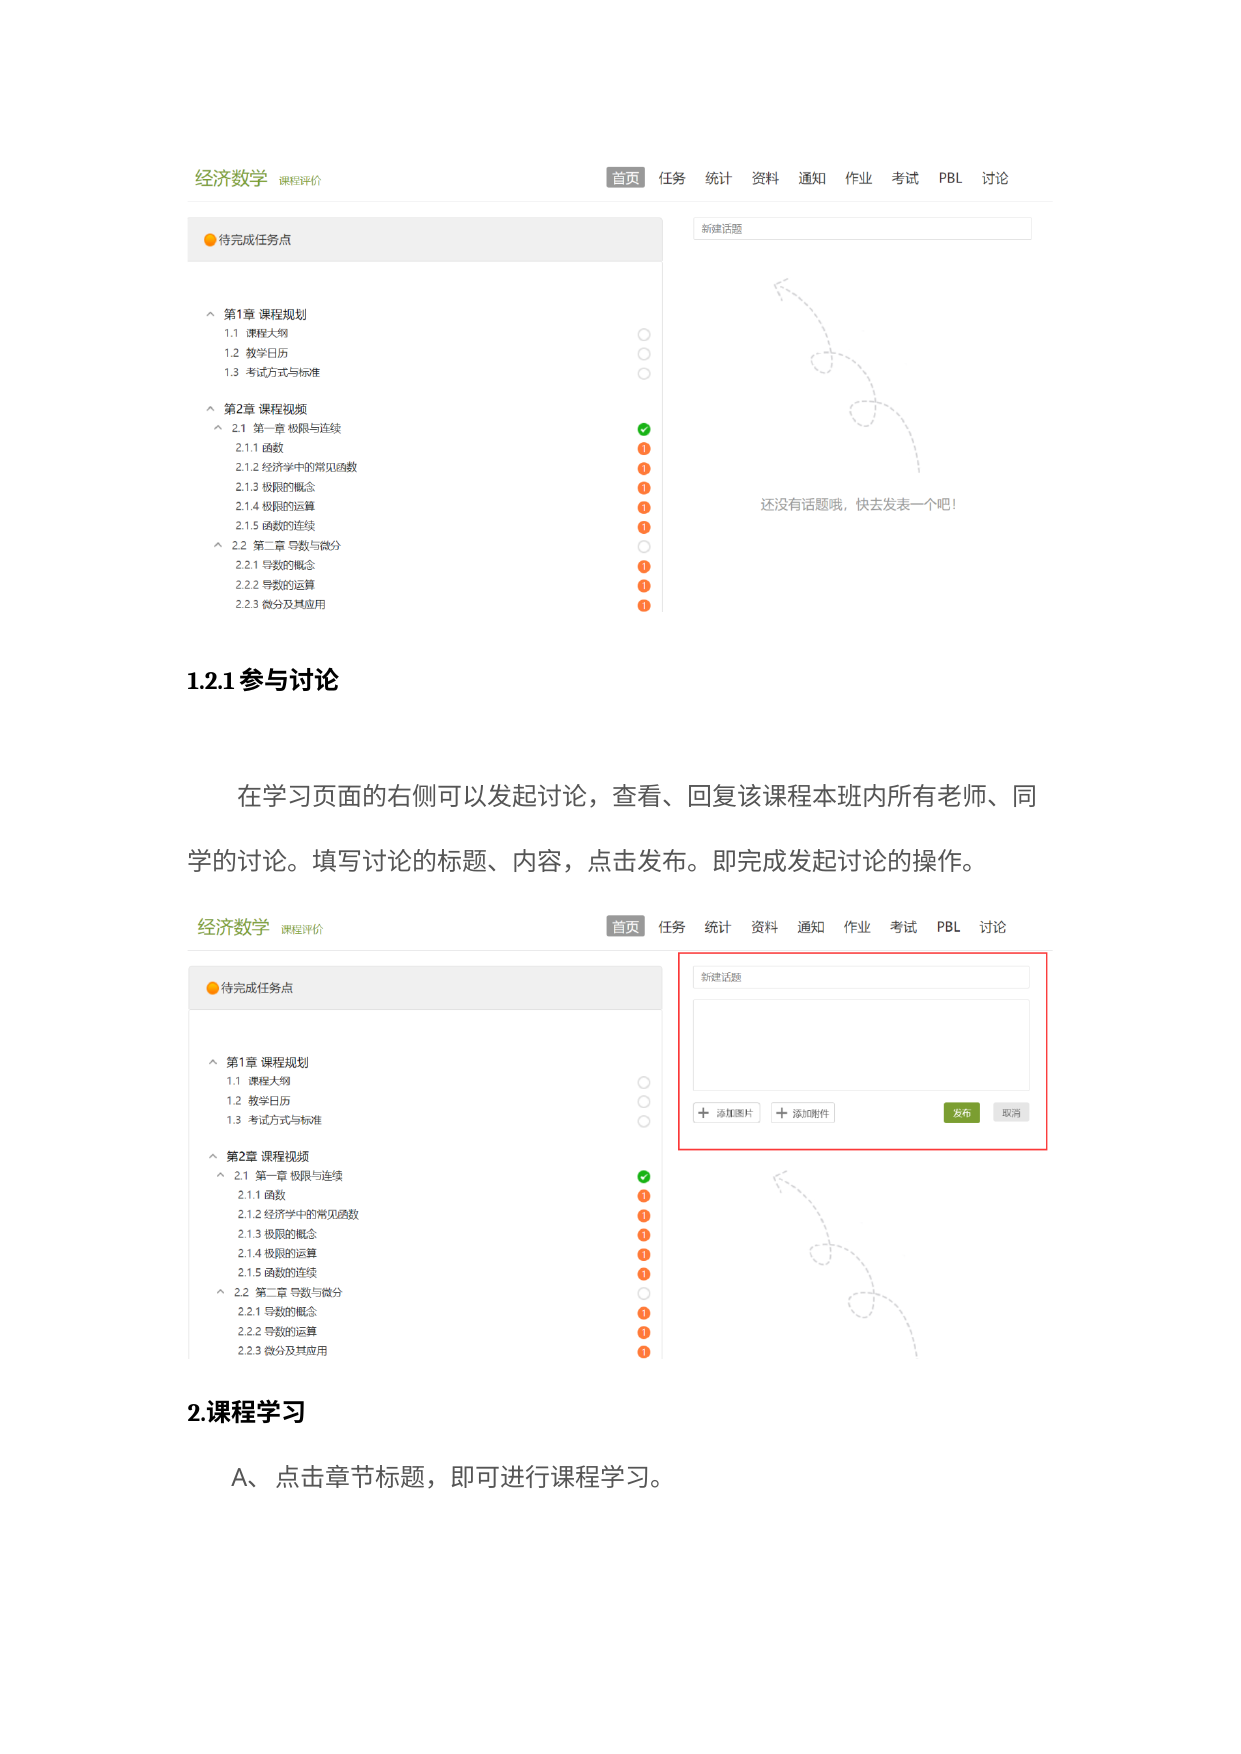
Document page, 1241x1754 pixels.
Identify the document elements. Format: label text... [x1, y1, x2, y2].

subtitle 2.课程学习 [187, 1378, 1053, 1443]
list 点击章节标题，即可进行课程学习。 [231, 1443, 1053, 1508]
picture [187, 162, 1053, 612]
subtitle 1.2.1参与讨论 [187, 646, 1053, 711]
text 在学习页面的右侧可以发起讨论，查看、回复该课程本班内所有老师、同学的讨论。填写讨论的标题、内容，点击发布。即完成发起讨论的操作。 [187, 762, 1053, 892]
picture [187, 907, 1053, 1359]
